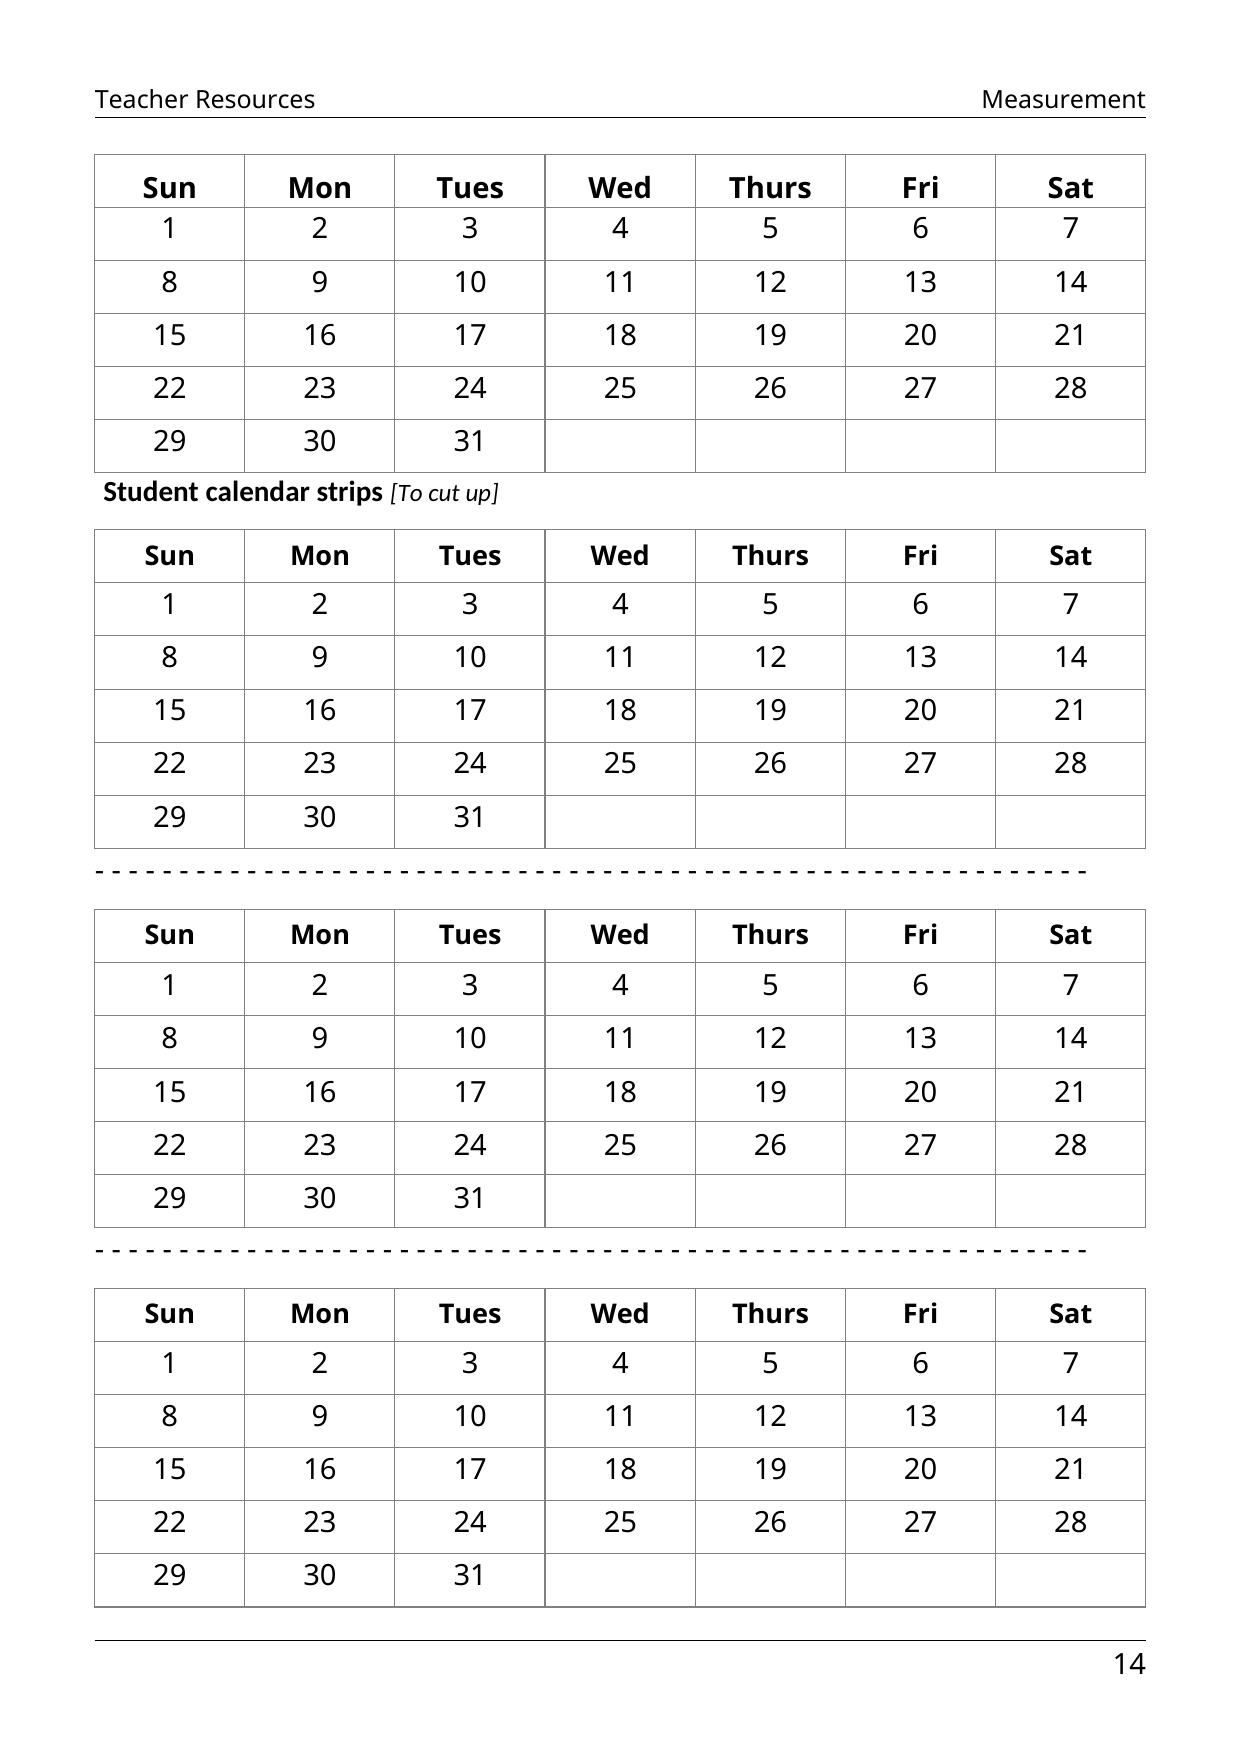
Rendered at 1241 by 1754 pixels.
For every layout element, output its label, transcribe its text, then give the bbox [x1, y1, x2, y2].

table_cell 4 [546, 1342, 695, 1394]
table_cell 19 [696, 314, 845, 366]
table_cell [846, 1554, 995, 1606]
table_cell [546, 1554, 695, 1606]
table_cell 9 [245, 1395, 394, 1447]
table_header Thurs [696, 530, 845, 582]
table_header Fri [846, 1289, 995, 1341]
table_header Mon [245, 530, 394, 582]
table_cell 1 [95, 1342, 244, 1394]
table_cell 1 [95, 583, 244, 635]
table_cell 18 [546, 690, 695, 742]
table_cell 9 [245, 261, 394, 313]
table_cell 27 [846, 367, 995, 419]
table_header Tues [395, 155, 544, 207]
table_cell 13 [846, 261, 995, 313]
table_cell 14 [996, 1395, 1145, 1447]
table_cell 20 [846, 1448, 995, 1500]
table_header Thurs [696, 1289, 845, 1341]
table_cell [546, 420, 695, 472]
table_cell 5 [696, 1342, 845, 1394]
table_header Mon [245, 155, 394, 207]
table_cell 21 [996, 690, 1145, 742]
table_cell 29 [95, 796, 244, 848]
table_header Mon [245, 910, 394, 962]
table_cell 10 [395, 1016, 544, 1068]
table_cell [996, 796, 1145, 848]
table_cell 16 [245, 314, 394, 366]
table_header Thurs [696, 155, 845, 207]
table_cell 25 [546, 743, 695, 795]
table_cell 28 [996, 743, 1145, 795]
table_cell 20 [846, 1069, 995, 1121]
table_cell 13 [846, 636, 995, 688]
table_cell 25 [546, 367, 695, 419]
table_cell 2 [245, 208, 394, 260]
table_cell 30 [245, 796, 394, 848]
table_cell 12 [696, 1016, 845, 1068]
table_header Sun [95, 155, 244, 207]
table_cell 24 [395, 1122, 544, 1174]
table_cell 7 [996, 583, 1145, 635]
table_cell 4 [546, 963, 695, 1015]
table_cell 31 [395, 1175, 544, 1227]
table_cell 20 [846, 690, 995, 742]
table_cell 1 [95, 963, 244, 1015]
table_cell 12 [696, 1395, 845, 1447]
table_cell [846, 796, 995, 848]
table_cell 23 [245, 1501, 394, 1553]
table_cell 5 [696, 583, 845, 635]
table_cell 26 [696, 367, 845, 419]
table_cell 31 [395, 796, 544, 848]
table_header Sat [996, 910, 1145, 962]
table_cell 14 [996, 261, 1145, 313]
table_cell 23 [245, 367, 394, 419]
table_cell 3 [395, 583, 544, 635]
table_header Mon [245, 1289, 394, 1341]
table_cell 8 [95, 636, 244, 688]
table_cell 2 [245, 1342, 394, 1394]
table_header Sun [95, 530, 244, 582]
table_cell 20 [846, 314, 995, 366]
table_cell 27 [846, 1122, 995, 1174]
table_header Tues [395, 910, 544, 962]
table_cell 8 [95, 1395, 244, 1447]
table_cell [546, 1175, 695, 1227]
table_cell 17 [395, 1448, 544, 1500]
table_cell 8 [95, 261, 244, 313]
table_cell [696, 420, 845, 472]
table_cell 5 [696, 208, 845, 260]
table_cell 3 [395, 1342, 544, 1394]
table_cell 28 [996, 1122, 1145, 1174]
table_header Sat [996, 530, 1145, 582]
table_cell 31 [395, 1554, 544, 1606]
table_header Fri [846, 155, 995, 207]
table_cell 7 [996, 1342, 1145, 1394]
table_cell 27 [846, 1501, 995, 1553]
table_cell 12 [696, 261, 845, 313]
table_cell 10 [395, 1395, 544, 1447]
table_cell 26 [696, 743, 845, 795]
table_cell 24 [395, 1501, 544, 1553]
table_cell 18 [546, 1448, 695, 1500]
table_header Sat [996, 155, 1145, 207]
table_cell 11 [546, 261, 695, 313]
table_cell 21 [996, 1448, 1145, 1500]
table_cell 17 [395, 314, 544, 366]
list - - - - - - - - - - - - - - - - - - - - - - - - - - - - - - - - - - - - - - - - - - - - - - - - - - - - - - - - - - - [94, 1228, 1146, 1268]
table_cell 4 [546, 583, 695, 635]
table_cell 10 [395, 636, 544, 688]
table_cell 6 [846, 1342, 995, 1394]
table_cell 28 [996, 367, 1145, 419]
text Student calendar strips [To cut up] [94, 473, 1146, 509]
table_cell 24 [395, 367, 544, 419]
table_cell 16 [245, 690, 394, 742]
table_cell [996, 420, 1145, 472]
table_cell 22 [95, 1501, 244, 1553]
table_cell 21 [996, 314, 1145, 366]
table_cell 3 [395, 963, 544, 1015]
table_cell 22 [95, 743, 244, 795]
table_cell 15 [95, 1069, 244, 1121]
table_cell 11 [546, 636, 695, 688]
table_cell 4 [546, 208, 695, 260]
table_cell [996, 1175, 1145, 1227]
table_cell 29 [95, 1554, 244, 1606]
table_cell [696, 796, 845, 848]
table_cell 13 [846, 1395, 995, 1447]
table_cell 6 [846, 583, 995, 635]
table_cell 14 [996, 1016, 1145, 1068]
table_header Fri [846, 910, 995, 962]
table_cell 15 [95, 1448, 244, 1500]
table_cell 10 [395, 261, 544, 313]
table_cell 9 [245, 1016, 394, 1068]
table_cell 23 [245, 743, 394, 795]
table_cell 17 [395, 1069, 544, 1121]
table_cell [846, 420, 995, 472]
table_cell 2 [245, 963, 394, 1015]
table_cell [546, 796, 695, 848]
table_cell 22 [95, 1122, 244, 1174]
table_cell 2 [245, 583, 394, 635]
table_cell 26 [696, 1501, 845, 1553]
table_cell 19 [696, 1448, 845, 1500]
table_cell 3 [395, 208, 544, 260]
table_cell 17 [395, 690, 544, 742]
table_cell 13 [846, 1016, 995, 1068]
table_cell 18 [546, 314, 695, 366]
table_cell 6 [846, 963, 995, 1015]
table_header Thurs [696, 910, 845, 962]
table_cell 28 [996, 1501, 1145, 1553]
table_cell 12 [696, 636, 845, 688]
table_cell 7 [996, 963, 1145, 1015]
table_cell 19 [696, 1069, 845, 1121]
table_cell 30 [245, 1554, 394, 1606]
table_cell [696, 1554, 845, 1606]
table_header Sun [95, 910, 244, 962]
table_header Tues [395, 530, 544, 582]
table_header Tues [395, 1289, 544, 1341]
table_header Wed [546, 155, 695, 207]
table_cell 21 [996, 1069, 1145, 1121]
table_cell 6 [846, 208, 995, 260]
table_cell 16 [245, 1069, 394, 1121]
table_cell 27 [846, 743, 995, 795]
table_cell 31 [395, 420, 544, 472]
table_cell 15 [95, 314, 244, 366]
table_cell 19 [696, 690, 845, 742]
table_cell 30 [245, 1175, 394, 1227]
table_cell 24 [395, 743, 544, 795]
table_cell 8 [95, 1016, 244, 1068]
table_header Wed [546, 530, 695, 582]
list - - - - - - - - - - - - - - - - - - - - - - - - - - - - - - - - - - - - - - - - - - - - - - - - - - - - - - - - - - - [94, 849, 1146, 889]
table_cell 29 [95, 420, 244, 472]
table_cell 14 [996, 636, 1145, 688]
table_cell 16 [245, 1448, 394, 1500]
table_cell 18 [546, 1069, 695, 1121]
table_cell [996, 1554, 1145, 1606]
table_cell 9 [245, 636, 394, 688]
table_cell 25 [546, 1501, 695, 1553]
table_cell 15 [95, 690, 244, 742]
table_cell 22 [95, 367, 244, 419]
table_cell 1 [95, 208, 244, 260]
table_cell 11 [546, 1016, 695, 1068]
table_header Wed [546, 910, 695, 962]
table_cell 11 [546, 1395, 695, 1447]
table_cell 25 [546, 1122, 695, 1174]
table_header Sun [95, 1289, 244, 1341]
table_cell 29 [95, 1175, 244, 1227]
table_header Fri [846, 530, 995, 582]
table_header Sat [996, 1289, 1145, 1341]
table_cell [696, 1175, 845, 1227]
table_cell 26 [696, 1122, 845, 1174]
table_cell 30 [245, 420, 394, 472]
table_cell 5 [696, 963, 845, 1015]
table_cell [846, 1175, 995, 1227]
table_cell 7 [996, 208, 1145, 260]
table_cell 23 [245, 1122, 394, 1174]
table_header Wed [546, 1289, 695, 1341]
